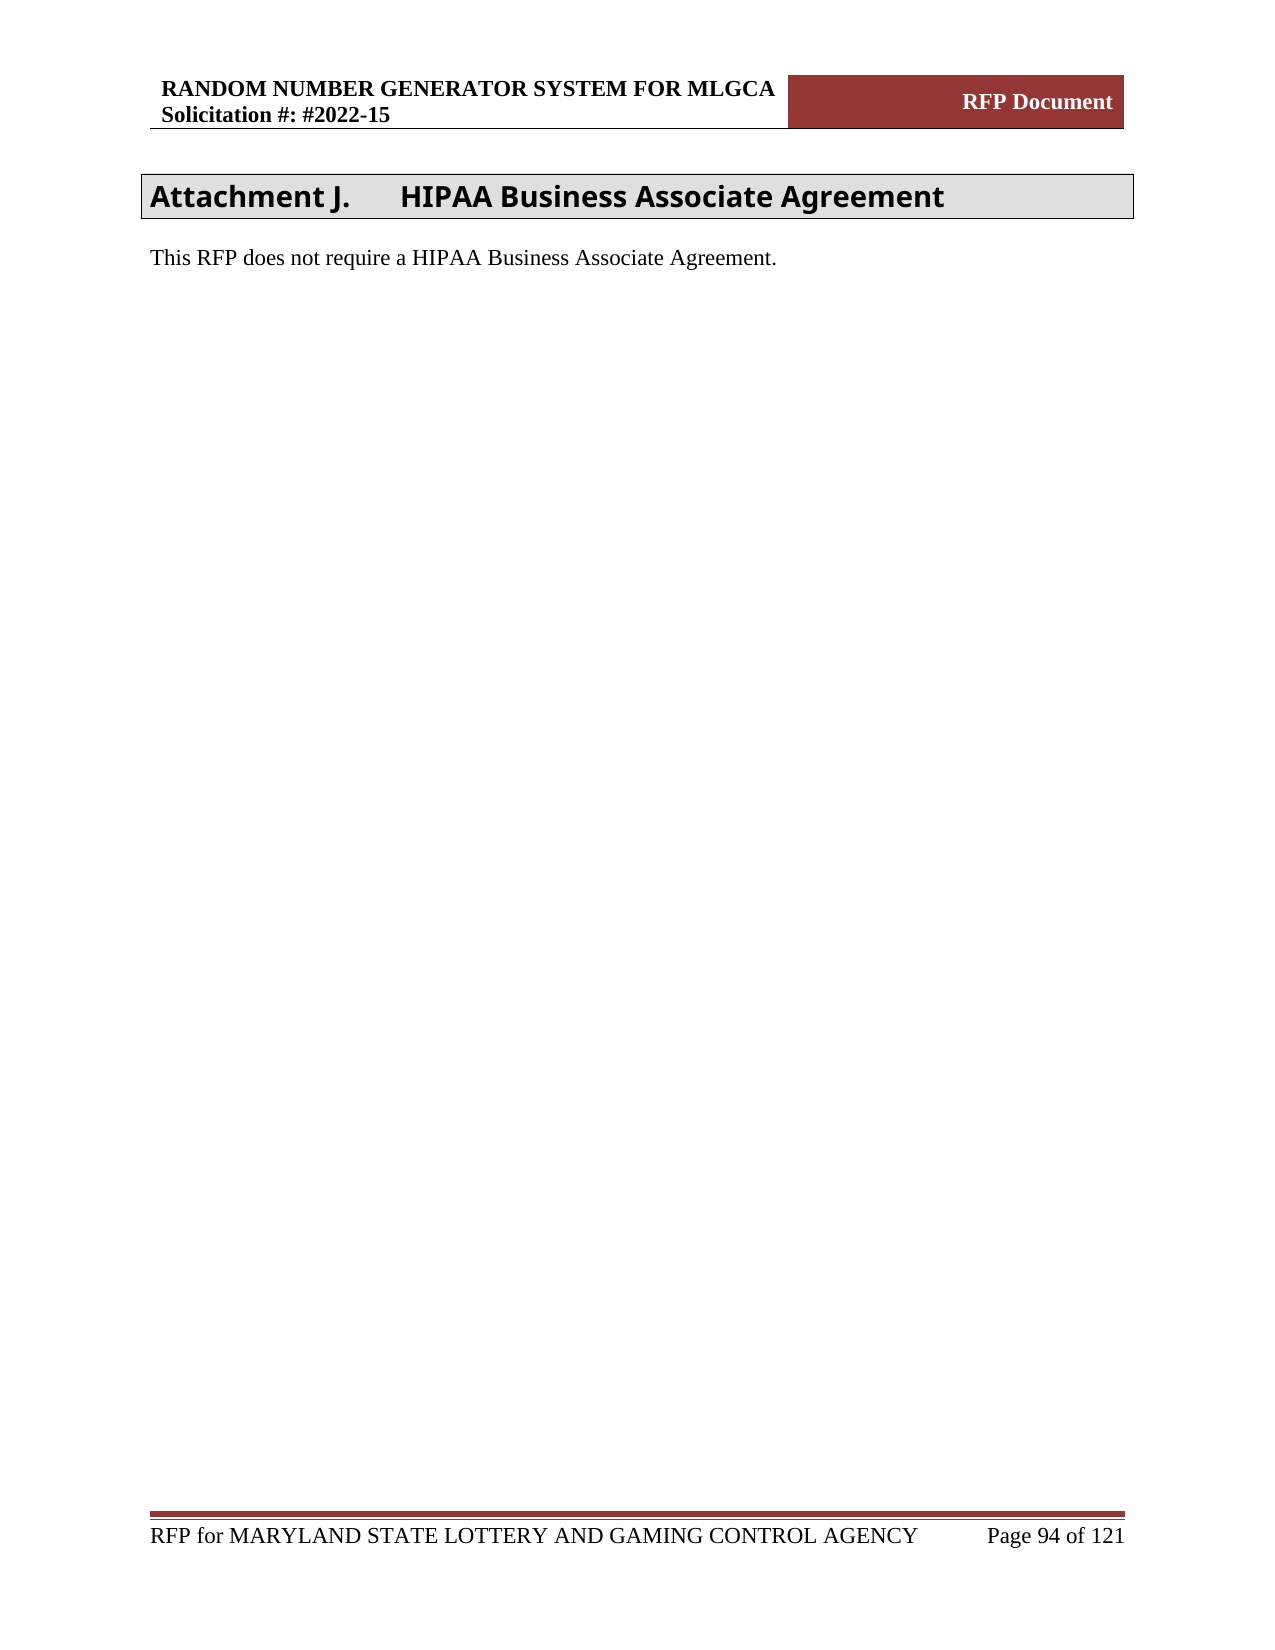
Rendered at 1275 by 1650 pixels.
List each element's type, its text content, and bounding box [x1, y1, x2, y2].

text HIPAA Business Associate Agreement [142, 175, 1133, 218]
text This RFP does not require a HIPAA Business Associate Agreement. [150, 244, 1125, 271]
